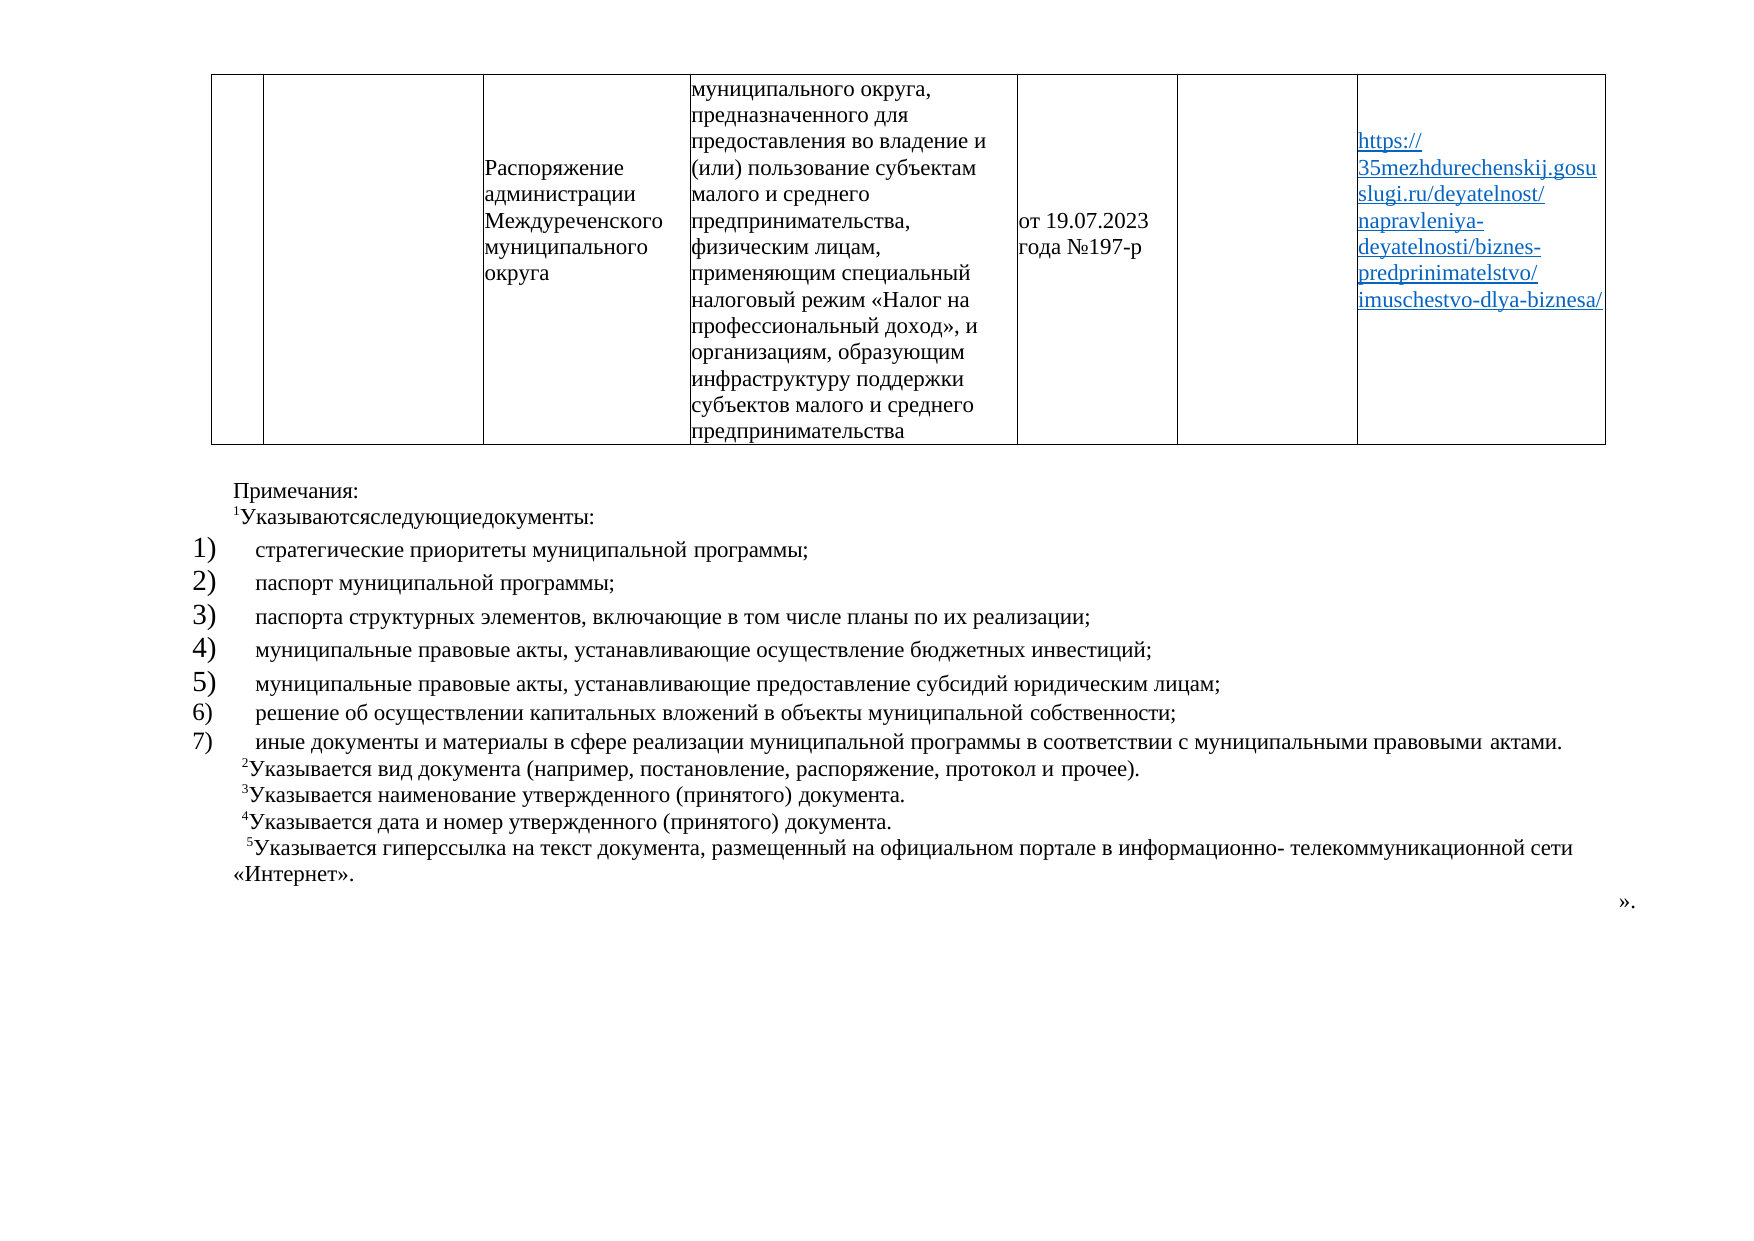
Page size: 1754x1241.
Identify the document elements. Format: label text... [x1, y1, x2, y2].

list стратегические приоритеты муниципальной программы; [118, 530, 1636, 563]
text Примечания: [233, 477, 1636, 503]
text 2Указывается вид документа (например, постановление, распоряжение, протокол и прочее). [242, 755, 1636, 781]
text 3Указывается наименование утвержденного (принятого) документа. [242, 781, 1636, 808]
list паспорт муниципальной программы; [118, 563, 1636, 597]
text 5Указывается гиперссылка на текст документа, размещенный на официальном портале в информационно- телекоммуникационной сети «Интернет». [233, 834, 1636, 887]
text ». [233, 887, 1636, 913]
table_cell 3. [212, 75, 263, 444]
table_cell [1178, 75, 1357, 444]
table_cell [484, 75, 690, 444]
text 1Указываютсяследующиедокументы: [233, 503, 1636, 530]
list муниципальные правовые акты, устанавливающие предоставление субсидий юридическим лицам; [118, 664, 1636, 697]
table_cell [691, 75, 1017, 444]
text 4Указывается дата и номер утвержденного (принятого) документа. [242, 808, 1636, 834]
list иные документы и материалы в сфере реализации муниципальной программы в соответствии с муниципальными правовыми актами. [118, 726, 1636, 755]
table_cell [1358, 75, 1605, 444]
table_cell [1018, 75, 1177, 444]
list паспорта структурных элементов, включающие в том числе планы по их реализации; [118, 597, 1636, 630]
list решение об осуществлении капитальных вложений в объекты муниципальной собственности; [118, 697, 1636, 726]
list муниципальные правовые акты, устанавливающие осуществление бюджетных инвестиций; [118, 630, 1636, 664]
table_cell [264, 75, 483, 444]
